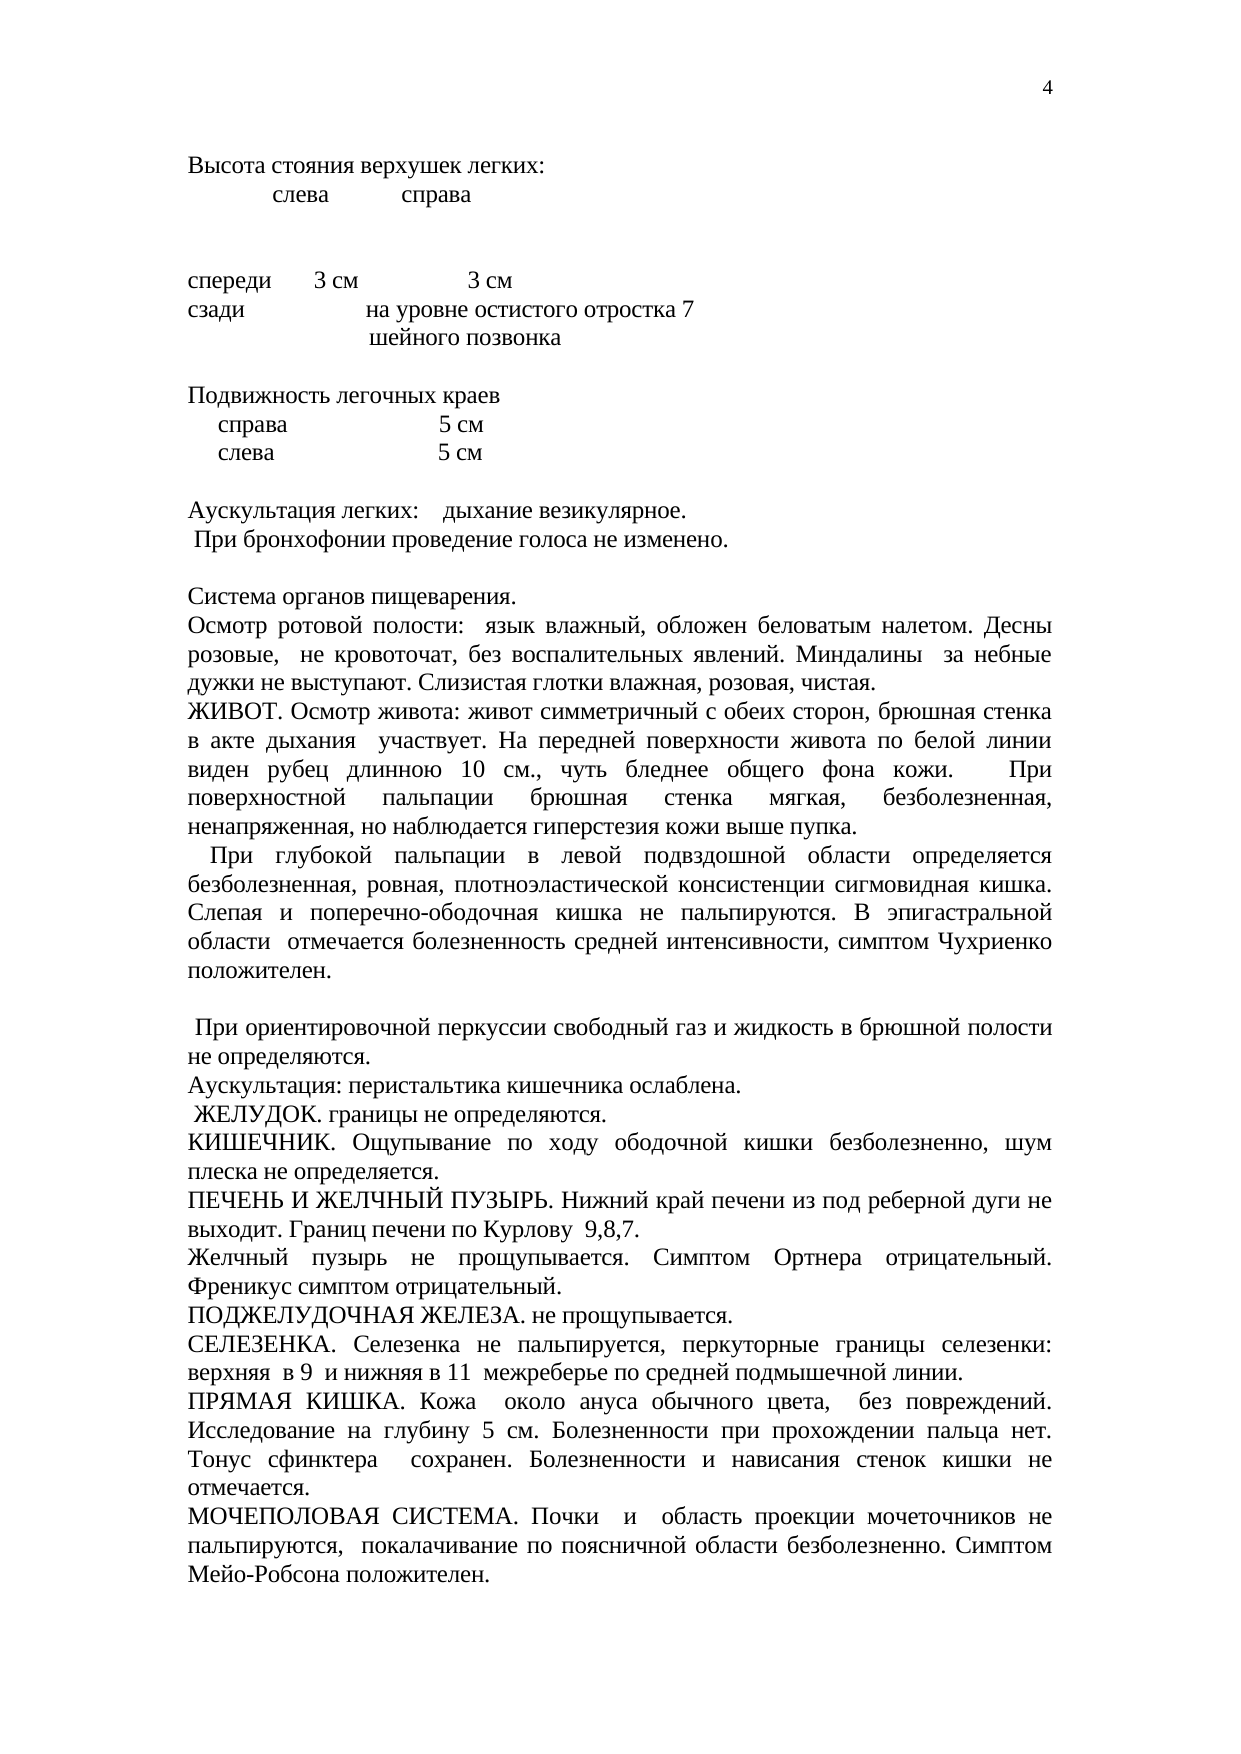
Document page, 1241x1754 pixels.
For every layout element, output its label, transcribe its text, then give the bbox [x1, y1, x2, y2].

text спереди 3 см 3 см [187, 265, 1053, 294]
text КИШЕЧНИК. Ощупывание по ходу ободочной кишки безболезненно, шум плеска не определяется. [187, 1127, 1053, 1185]
text ПЕЧЕНЬ И ЖЕЛЧНЫЙ ПУЗЫРЬ. Нижний край печени из под реберной дуги не выходит. Границ печени по Курлову 9,8,7. [187, 1185, 1053, 1242]
text При ориентировочной перкуссии свободный газ и жидкость в брюшной полости не определяются. [187, 1012, 1053, 1070]
text Подвижность легочных краев [187, 380, 1053, 409]
text Желчный пузырь не прощупывается. Симптом Ортнера отрицательный. Френикус симптом отрицательный. [187, 1242, 1053, 1300]
text МОЧЕПОЛОВАЯ СИСТЕМА. Почки и область проекции мочеточников не пальпируются, покалачивание по поясничной области безболезненно. Симптом Мейо-Робсона положителен. [187, 1501, 1053, 1587]
text слева 5 см [187, 437, 1053, 466]
text СЕЛЕЗЕНКА. Селезенка не пальпируется, перкуторные границы селезенки: верхняя в 9 и нижняя в 11 межреберье по средней подмышечной линии. [187, 1329, 1053, 1386]
text сзади на уровне остистого отростка 7 [187, 294, 1053, 322]
text При бронхофонии проведение голоса не изменено. [187, 524, 1053, 552]
text ЖЕЛУДОК. границы не определяются. [187, 1099, 1053, 1127]
text Система органов пищеварения. [187, 581, 1053, 610]
text ПРЯМАЯ КИШКА. Кожа около ануса обычного цвета, без повреждений. Исследование на глубину 5 см. Болезненности при прохождении пальца нет. Тонус сфинктера сохранен. Болезненности и нависания стенок кишки не отмечается. [187, 1386, 1053, 1501]
text При глубокой пальпации в левой подвздошной области определяется безболезненная, ровная, плотноэластической консистенции сигмовидная кишка. Слепая и поперечно-ободочная кишка не пальпируются. В эпигастральной области отмечается болезненность средней интенсивности, симптом Чухриенко положителен. [187, 840, 1053, 984]
text ЖИВОТ. Осмотр живота: живот симметричный с обеих сторон, брюшная стенка в акте дыхания участвует. На передней поверхности живота по белой линии виден рубец длинною 10 см., чуть бледнее общего фона кожи. При поверхностной пальпации брюшная стенка мягкая, безболезненная, ненапряженная, но наблюдается гиперстезия кожи выше пупка. [187, 696, 1053, 840]
text шейного позвонка [187, 322, 1053, 351]
text ПОДЖЕЛУДОЧНАЯ ЖЕЛЕЗА. не прощупывается. [187, 1300, 1053, 1329]
text слева справа [187, 179, 1053, 207]
text Аускультация: перистальтика кишечника ослаблена. [187, 1070, 1053, 1099]
text Осмотр ротовой полости: язык влажный, обложен беловатым налетом. Десны розовые, не кровоточат, без воспалительных явлений. Миндалины за небные дужки не выступают. Слизистая глотки влажная, розовая, чистая. [187, 610, 1053, 696]
text Аускультация легких: дыхание везикулярное. [187, 495, 1053, 524]
text Высота стояния верхушек легких: [187, 150, 1053, 179]
text справа 5 см [187, 409, 1053, 437]
